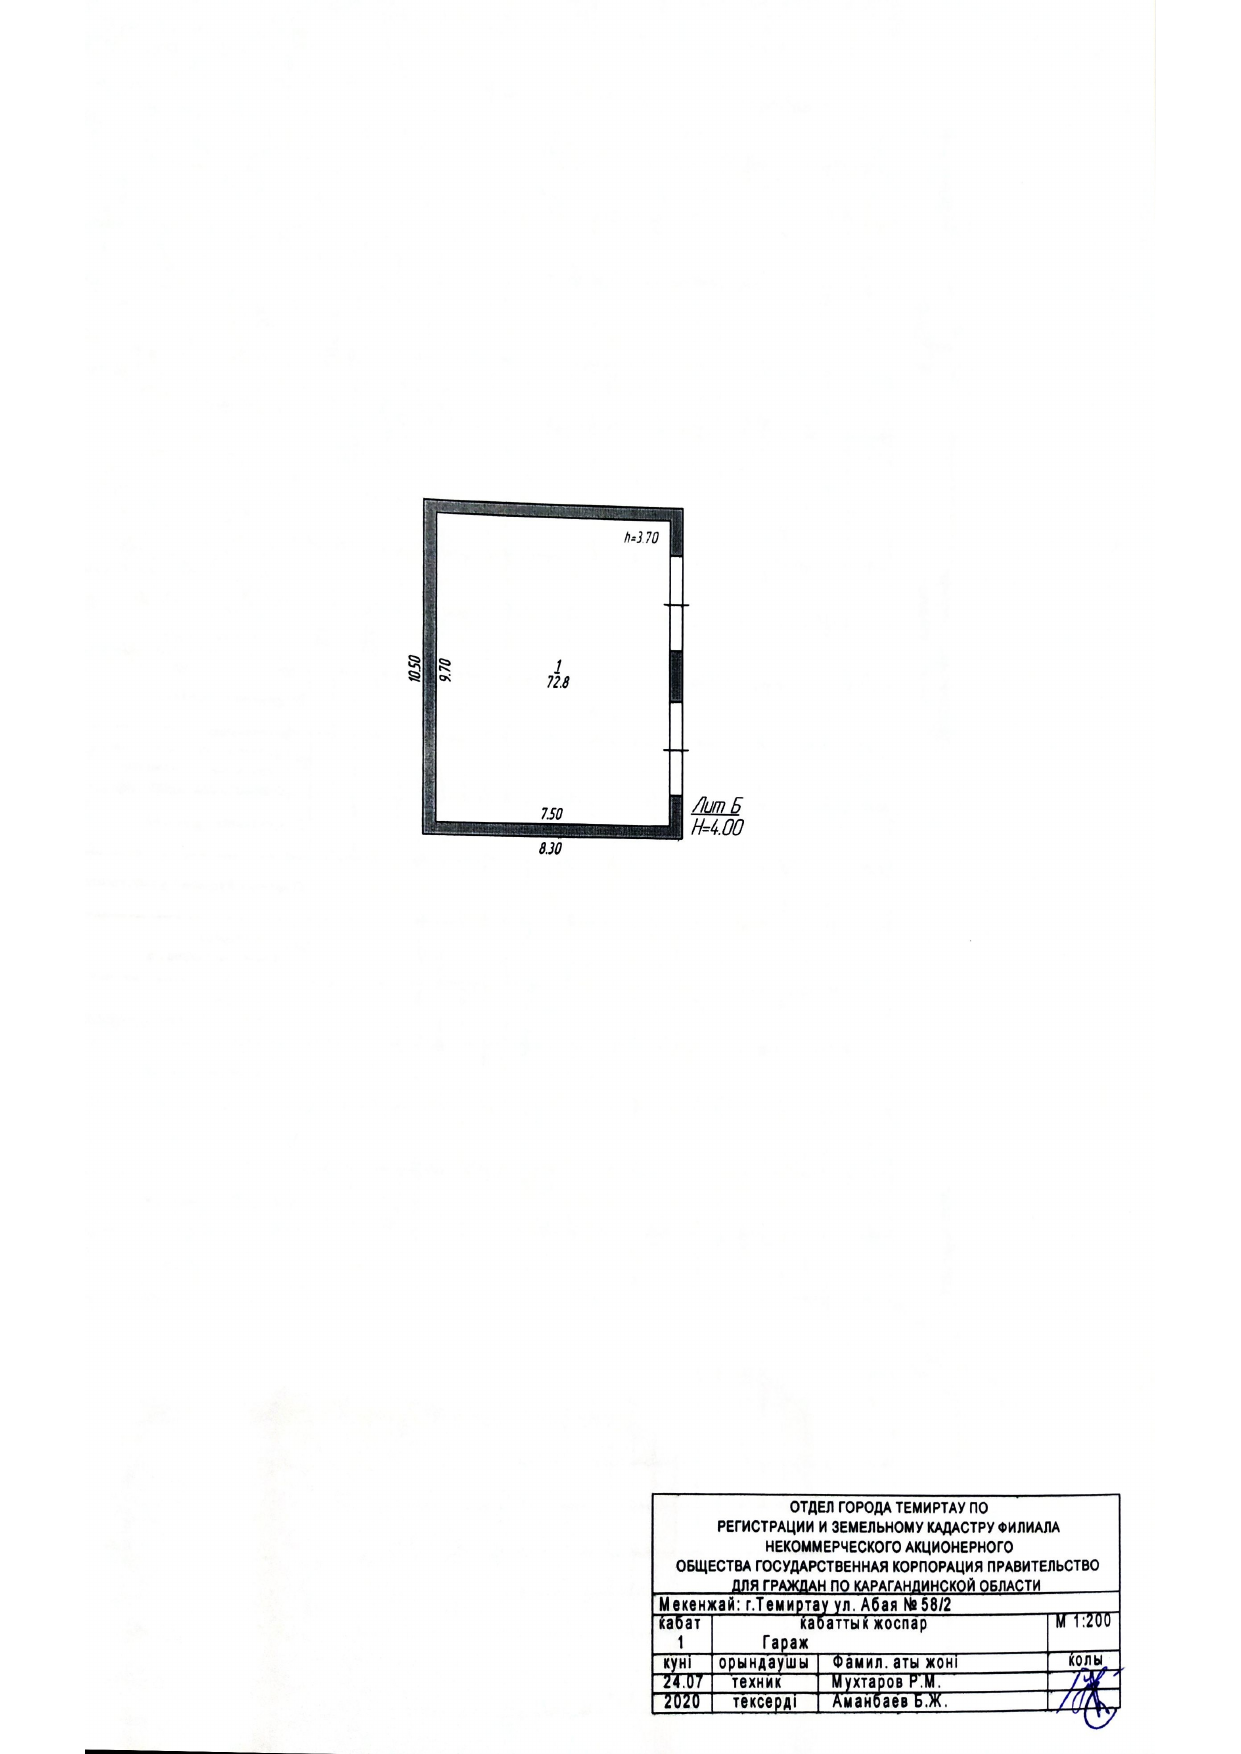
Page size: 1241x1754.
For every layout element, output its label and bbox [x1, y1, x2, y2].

picture [85, 0, 1156, 1754]
